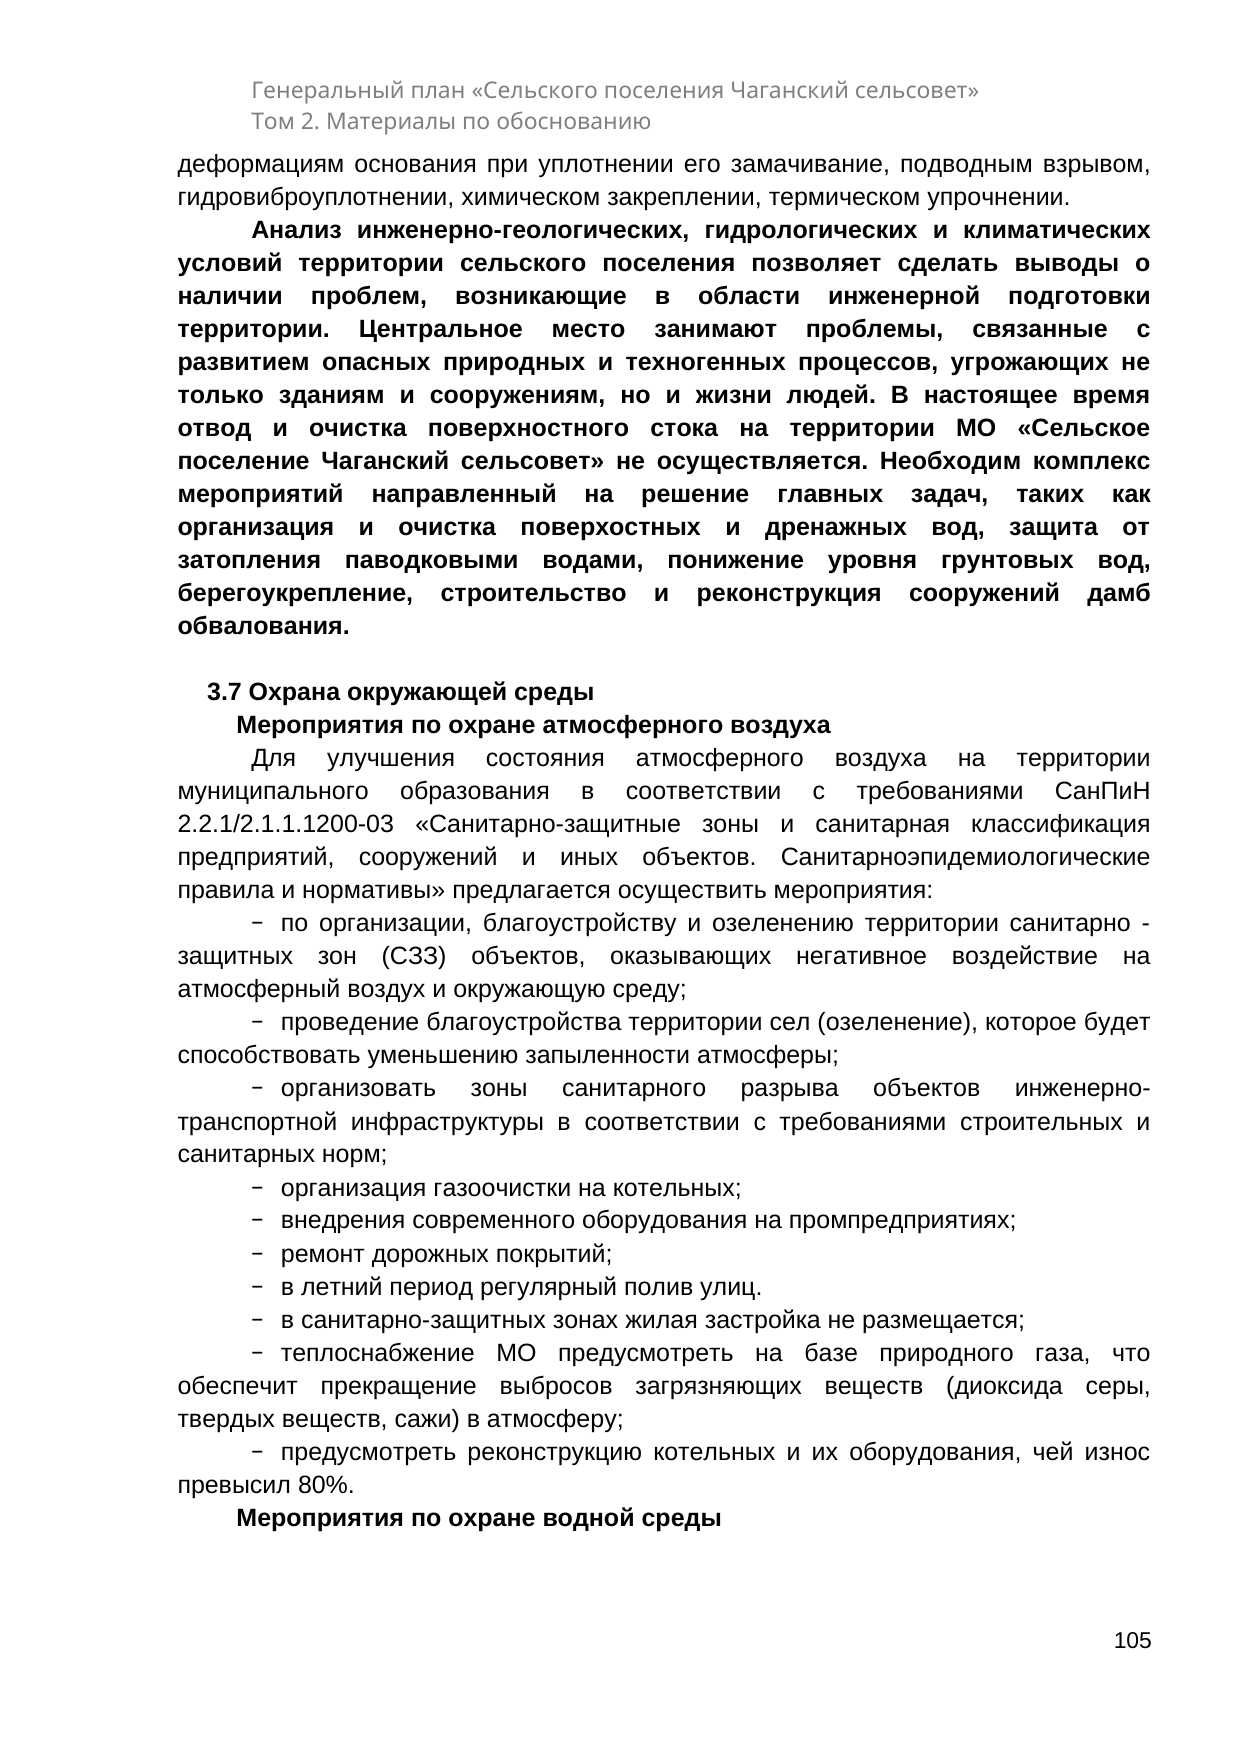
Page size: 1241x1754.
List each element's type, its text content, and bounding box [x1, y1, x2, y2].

text Для улучшения состояния атмосферного воздуха на территории муниципального образования в соответствии с требованиями СанПиН 2.2.1/2.1.1.1200-03 «Санитарно-защитные зоны и санитарная классификация предприятий, сооружений и иных объектов. Санитарноэпидемиологические правила и нормативы» предлагается осуществить мероприятия: [177, 743, 1152, 904]
text Мероприятия по охране атмосферного воздуха [236, 710, 1152, 739]
text 3.7 Охрана окружающей среды [207, 677, 1152, 706]
list внедрения современного оборудования на промпредприятиях; [177, 1206, 1152, 1234]
list предусмотреть реконструкцию котельных и их оборудования, чей износ превысил 80%. [177, 1437, 1152, 1498]
list теплоснабжение МО предусмотреть на базе природного газа, что обеспечит прекращение выбросов загрязняющих веществ (диоксида серы, твердых веществ, сажи) в атмосферу; [177, 1338, 1152, 1432]
text Мероприятия по охране водной среды [236, 1503, 1152, 1531]
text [177, 149, 1152, 211]
list в летний период регулярный полив улиц. [177, 1272, 1152, 1300]
list организация газоочистки на котельных; [177, 1172, 1152, 1201]
list по организации, благоустройству и озеленению территории санитарно - защитных зон (СЗЗ) объектов, оказывающих негативное воздействие на атмосферный воздух и окружающую среду; [177, 908, 1152, 1003]
list организовать зоны санитарного разрыва объектов инженерно-транспортной инфраструктуры в соответствии с требованиями строительных и санитарных норм; [177, 1073, 1152, 1168]
list ремонт дорожных покрытий; [177, 1238, 1152, 1267]
list проведение благоустройства территории сел (озеленение), которое будет способствовать уменьшению запыленности атмосферы; [177, 1007, 1152, 1069]
text Анализ инженерно-геологических, гидрологических и климатических условий территории сельского поселения позволяет сделать выводы о наличии проблем, возникающие в области инженерной подготовки территории. Центральное место занимают проблемы, связанные с развитием опасных природных и техногенных процессов, угрожающих не только зданиям и сооружениям, но и жизни людей. В настоящее время отвод и очистка поверхностного стока на территории МО «Сельское поселение Чаганский сельсовет» не осуществляется. Необходим комплекс мероприятий направленный на решение главных задач, таких как организация и очистка поверхостных и дренажных вод, защита от затопления паводковыми водами, понижение уровня грунтовых вод, берегоукрепление, строительство и реконструкция сооружений дамб обвалования. [177, 215, 1152, 640]
list в санитарно-защитных зонах жилая застройка не размещается; [177, 1304, 1152, 1333]
